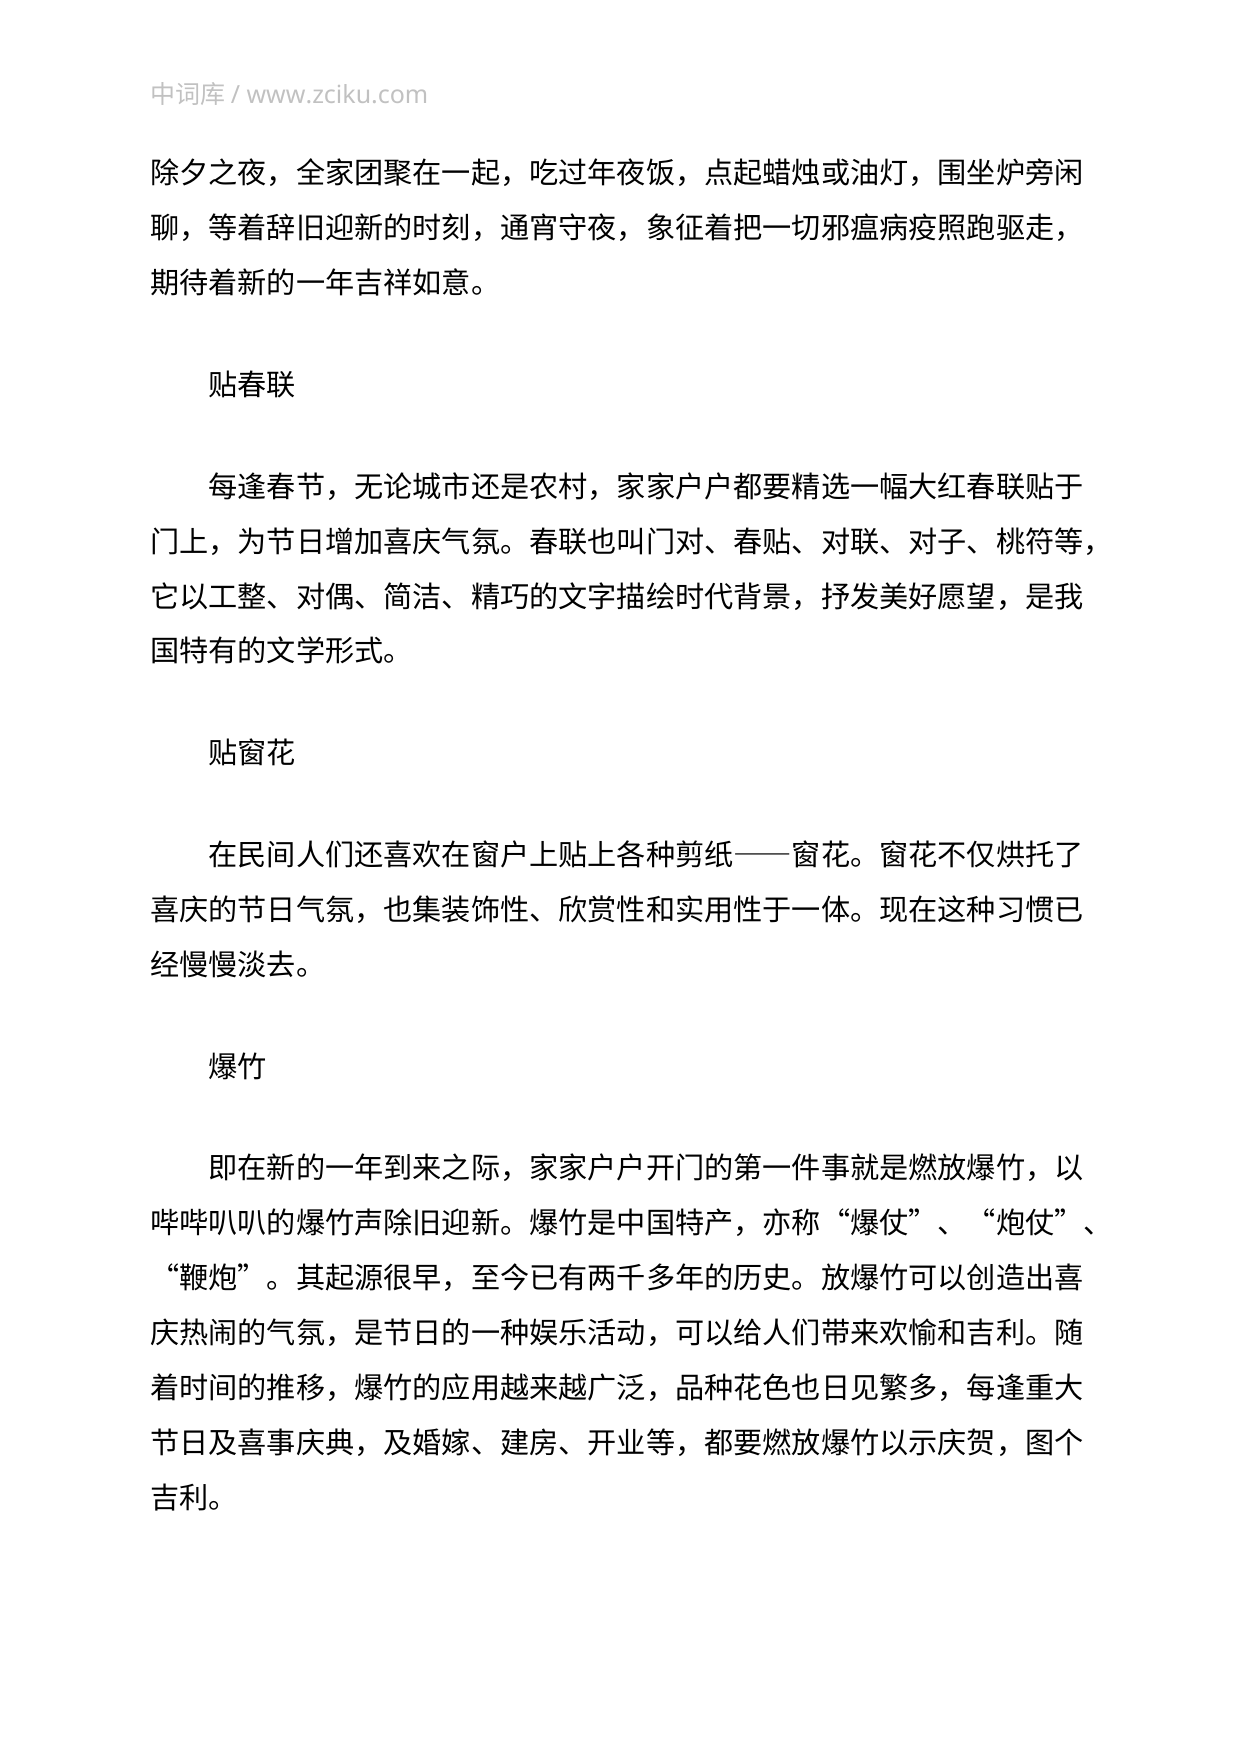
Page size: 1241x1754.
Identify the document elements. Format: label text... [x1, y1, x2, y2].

text 在民间人们还喜欢在窗户上贴上各种剪纸——窗花。窗花不仅烘托了喜庆的节日气氛，也集装饰性、欣赏性和实用性于一体。现在这种习惯已经慢慢淡去。 [150, 832, 1090, 984]
text 即在新的一年到来之际，家家户户开门的第一件事就是燃放爆竹，以哔哔叭叭的爆竹声除旧迎新。爆竹是中国特产，亦称“爆仗”、“炮仗”、“鞭炮”。其起源很早，至今已有两千多年的历史。放爆竹可以创造出喜庆热闹的气氛，是节日的一种娱乐活动，可以给人们带来欢愉和吉利。随着时间的推移，爆竹的应用越来越广泛，品种花色也日见繁多，每逢重大节日及喜事庆典，及婚嫁、建房、开业等，都要燃放爆竹以示庆贺，图个吉利。 [150, 1145, 1090, 1517]
text 贴窗花 [150, 730, 1090, 772]
text 爆竹 [150, 1043, 1090, 1085]
text 每逢春节，无论城市还是农村，家家户户都要精选一幅大红春联贴于门上，为节日增加喜庆气氛。春联也叫门对、春贴、对联、对子、桃符等，它以工整、对偶、简洁、精巧的文字描绘时代背景，抒发美好愿望，是我国特有的文学形式。 [150, 463, 1090, 670]
text 贴春联 [150, 362, 1090, 404]
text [150, 150, 1090, 302]
